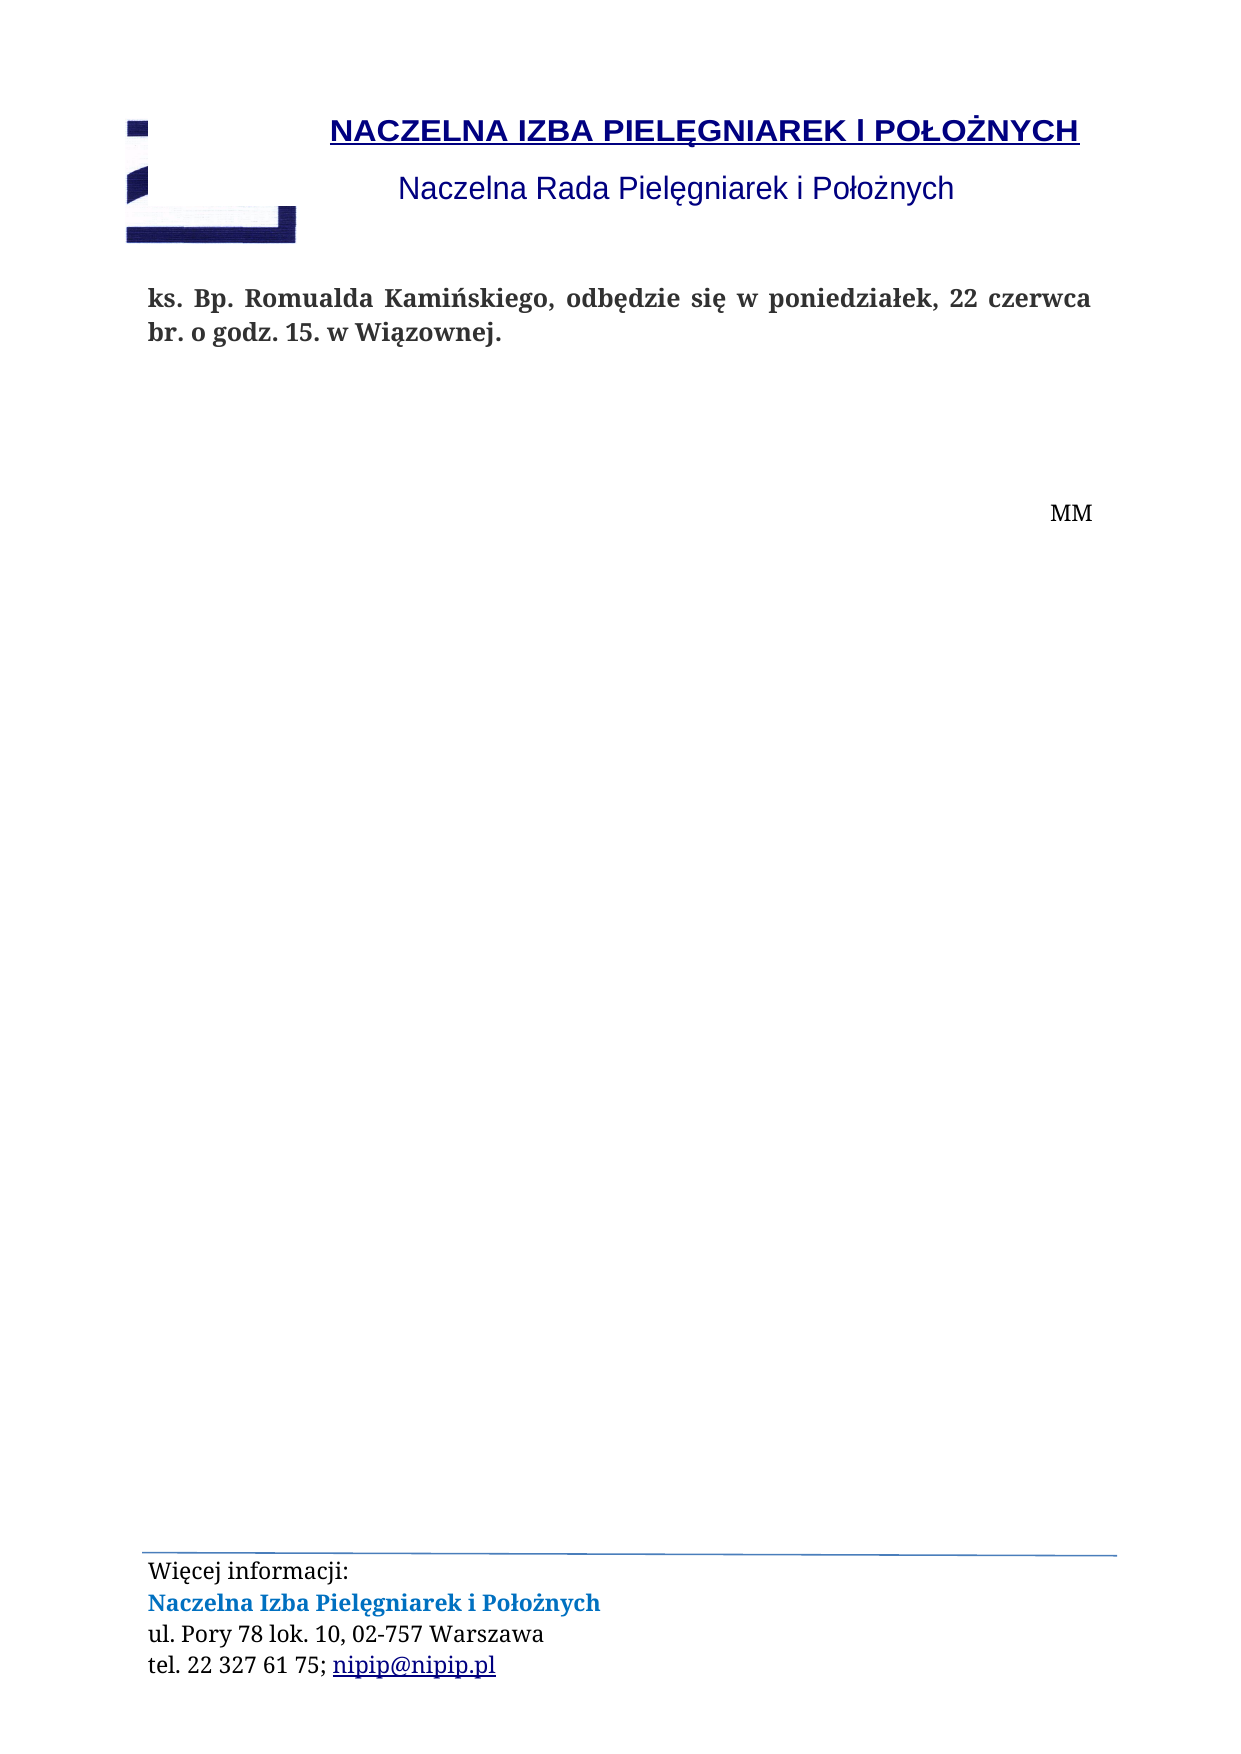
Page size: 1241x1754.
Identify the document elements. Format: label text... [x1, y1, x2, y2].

picture [125, 118, 297, 244]
text MM [148, 496, 1093, 528]
